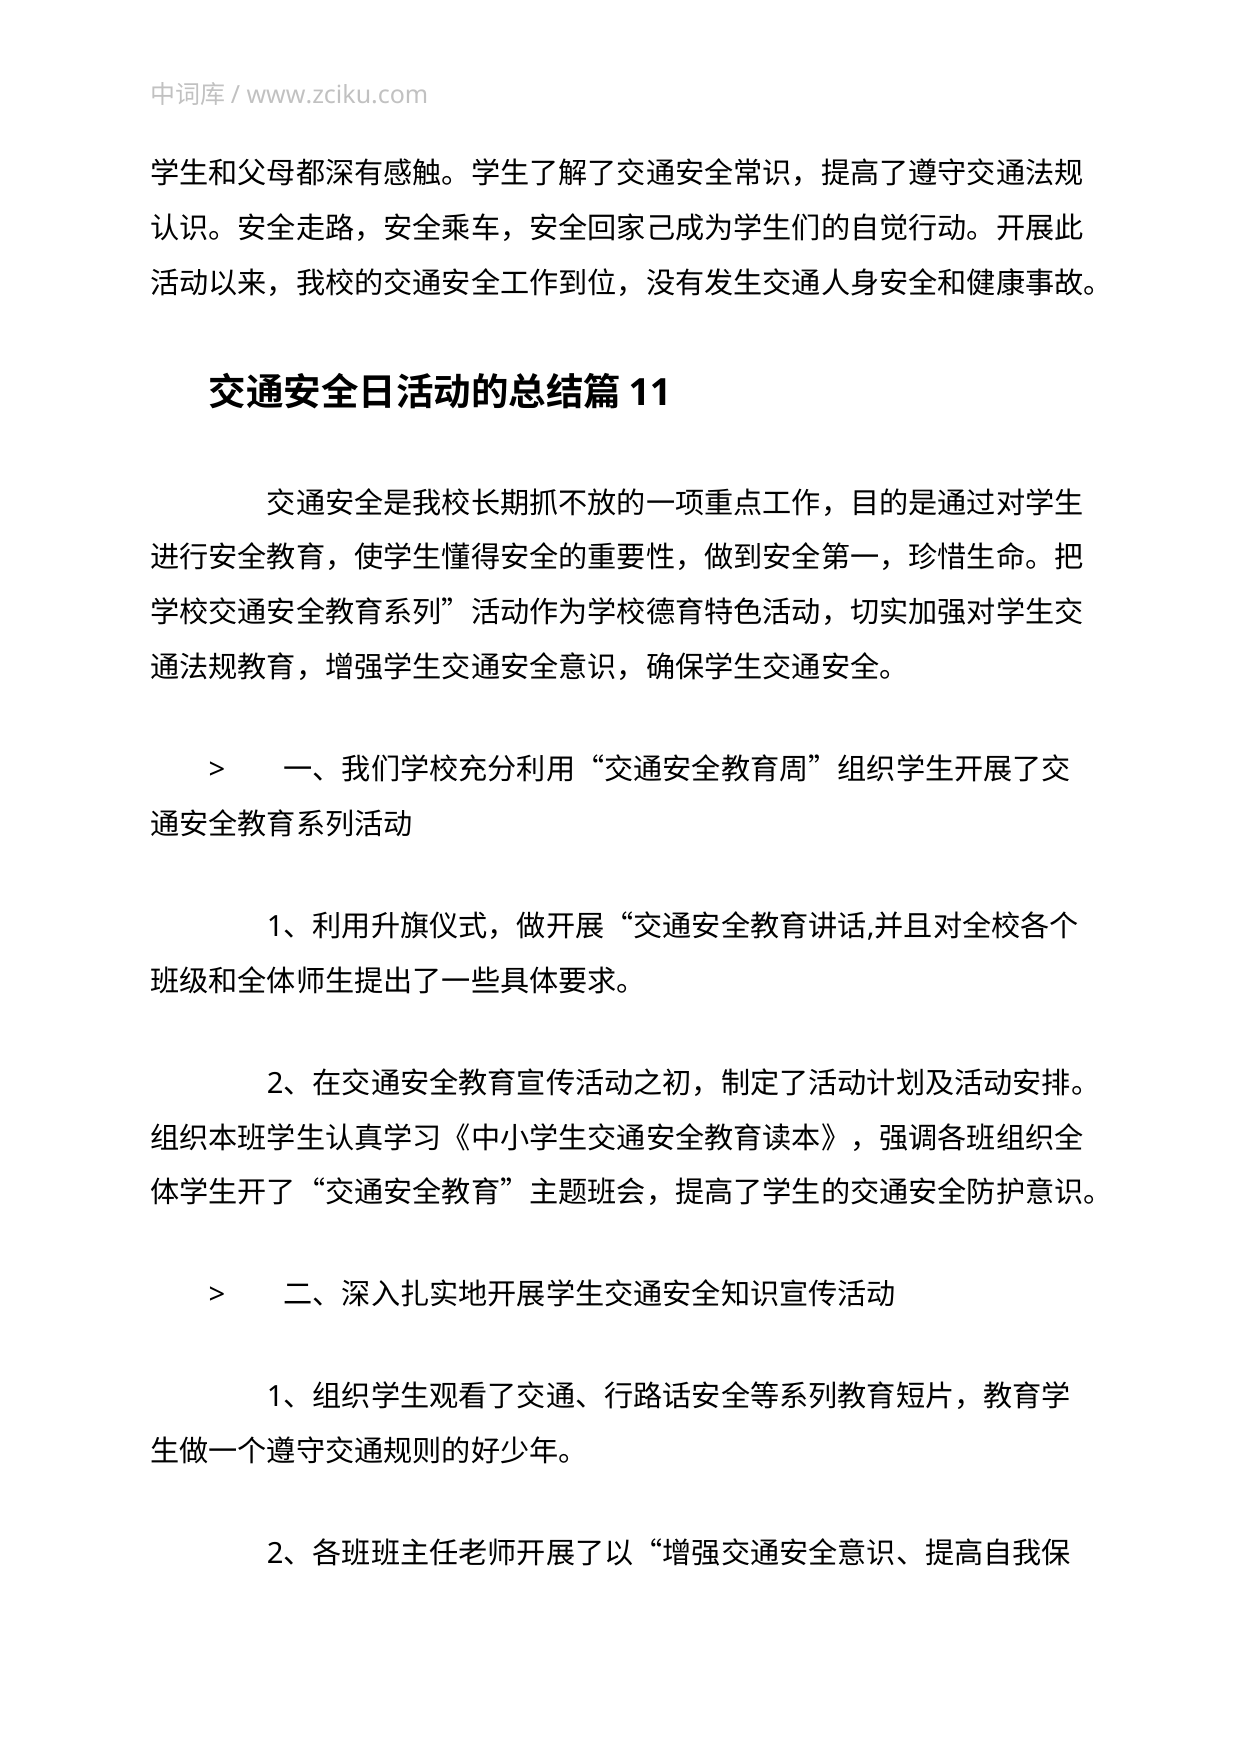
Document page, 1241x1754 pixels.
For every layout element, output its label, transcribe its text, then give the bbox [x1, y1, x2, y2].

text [150, 150, 1090, 302]
text 1、组织学生观看了交通、行路话安全等系列教育短片，教育学生做一个遵守交通规则的好少年。 [150, 1373, 1090, 1470]
text 交通安全是我校长期抓不放的一项重点工作，目的是通过对学生进行安全教育，使学生懂得安全的重要性，做到安全第一，珍惜生命。把学校交通安全教育系列”活动作为学校德育特色活动，切实加强对学生交通法规教育，增强学生交通安全意识，确保学生交通安全。 [150, 479, 1090, 686]
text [150, 1529, 1090, 1572]
text 2、在交通安全教育宣传活动之初，制定了活动计划及活动安排。组织本班学生认真学习《中小学生交通安全教育读本》，强调各班组织全体学生开了“交通安全教育”主题班会，提高了学生的交通安全防护意识。 [150, 1059, 1090, 1211]
text 交通安全日活动的总结篇11 [150, 362, 1090, 416]
text > 二、深入扎实地开展学生交通安全知识宣传活动 [150, 1271, 1090, 1313]
text > 一、我们学校充分利用“交通安全教育周”组织学生开展了交通安全教育系列活动 [150, 746, 1090, 843]
text 1、利用升旗仪式，做开展“交通安全教育讲话,并且对全校各个班级和全体师生提出了一些具体要求。 [150, 902, 1090, 1000]
